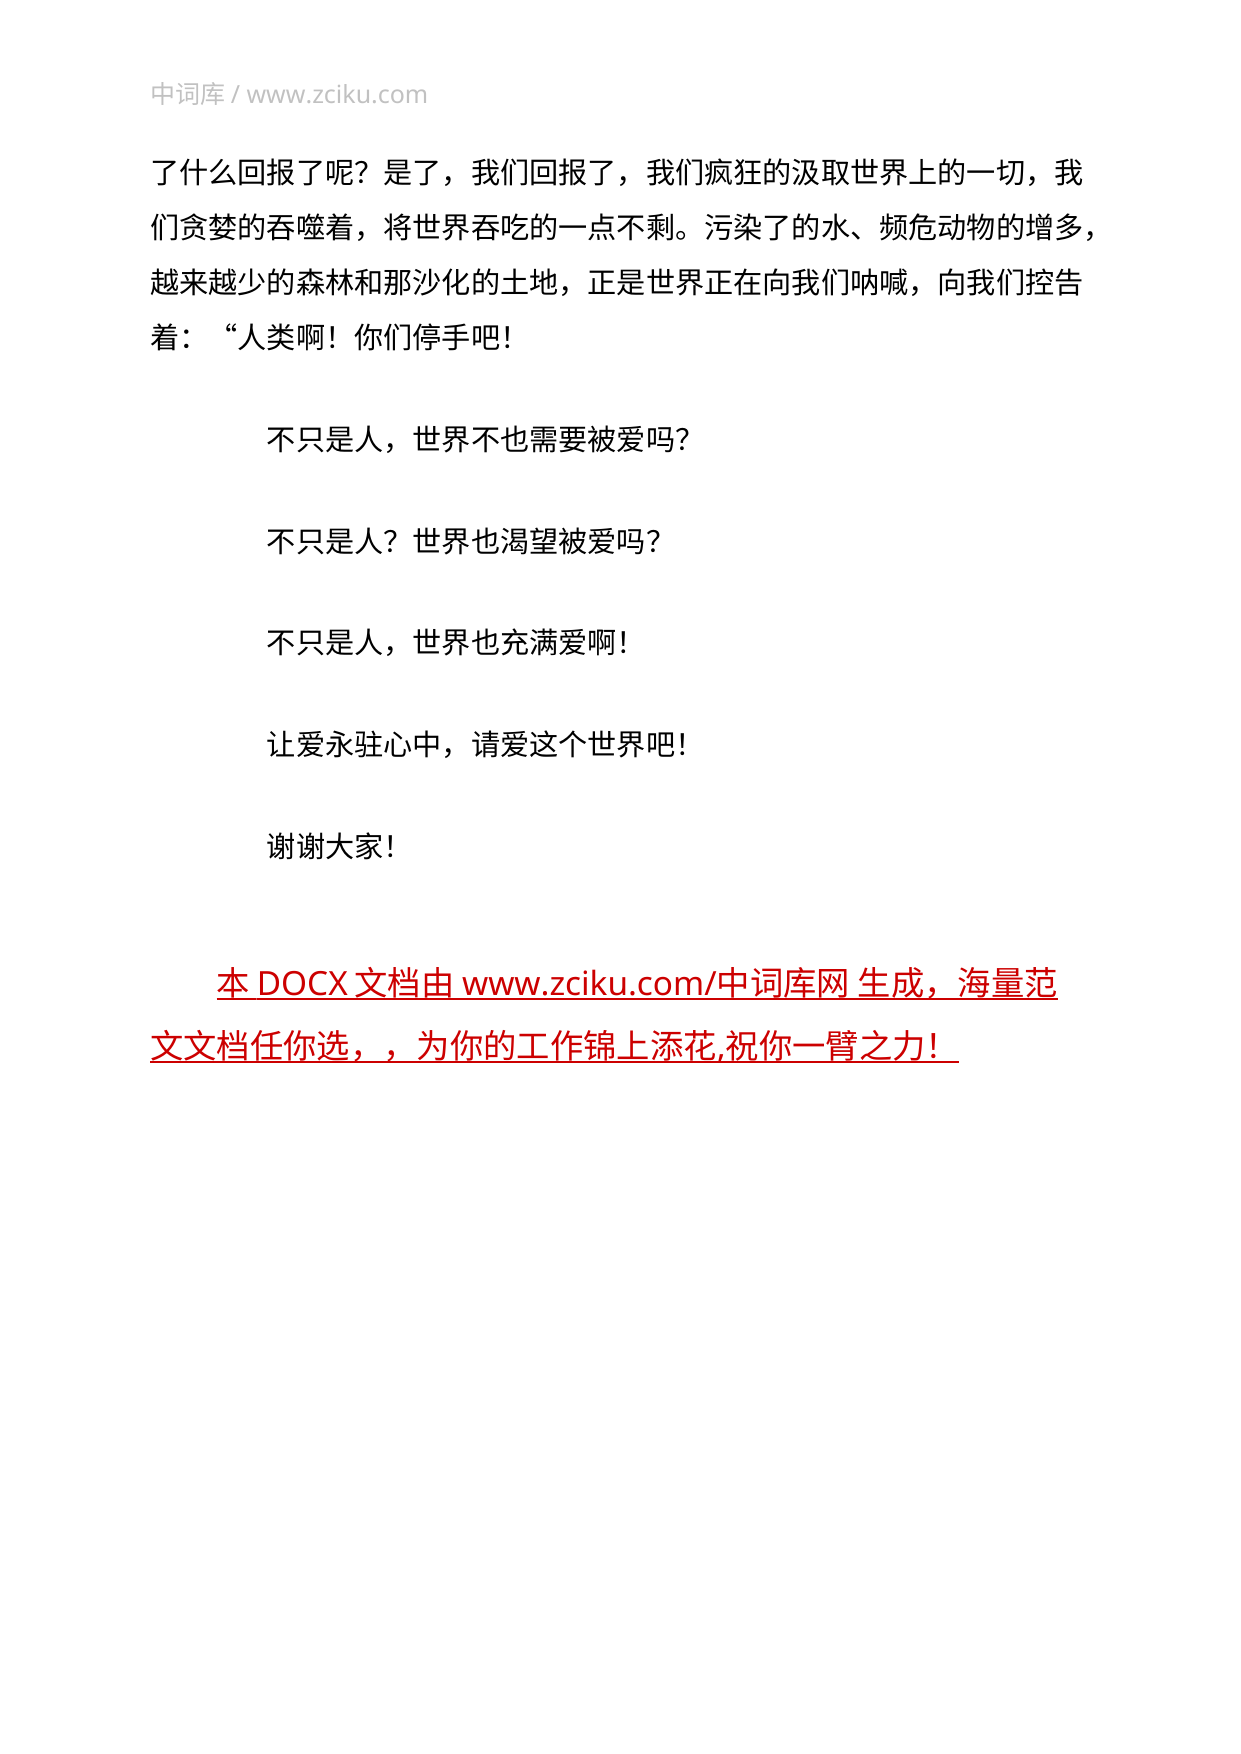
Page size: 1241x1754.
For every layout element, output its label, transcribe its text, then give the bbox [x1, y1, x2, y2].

text 不只是人，世界不也需要被爱吗？ [150, 416, 1090, 459]
text 本DOCX文档由 www.zciku.com/中词库网 生成，海量范文文档任你选，，为你的工作锦上添花,祝你一臂之力！ [150, 957, 1090, 1068]
text 谢谢大家！ [150, 823, 1090, 866]
text 不只是人？世界也渴望被爱吗？ [150, 518, 1090, 561]
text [150, 150, 1090, 357]
text 让爱永驻心中，请爱这个世界吧！ [150, 722, 1090, 764]
text 不只是人，世界也充满爱啊！ [150, 620, 1090, 662]
